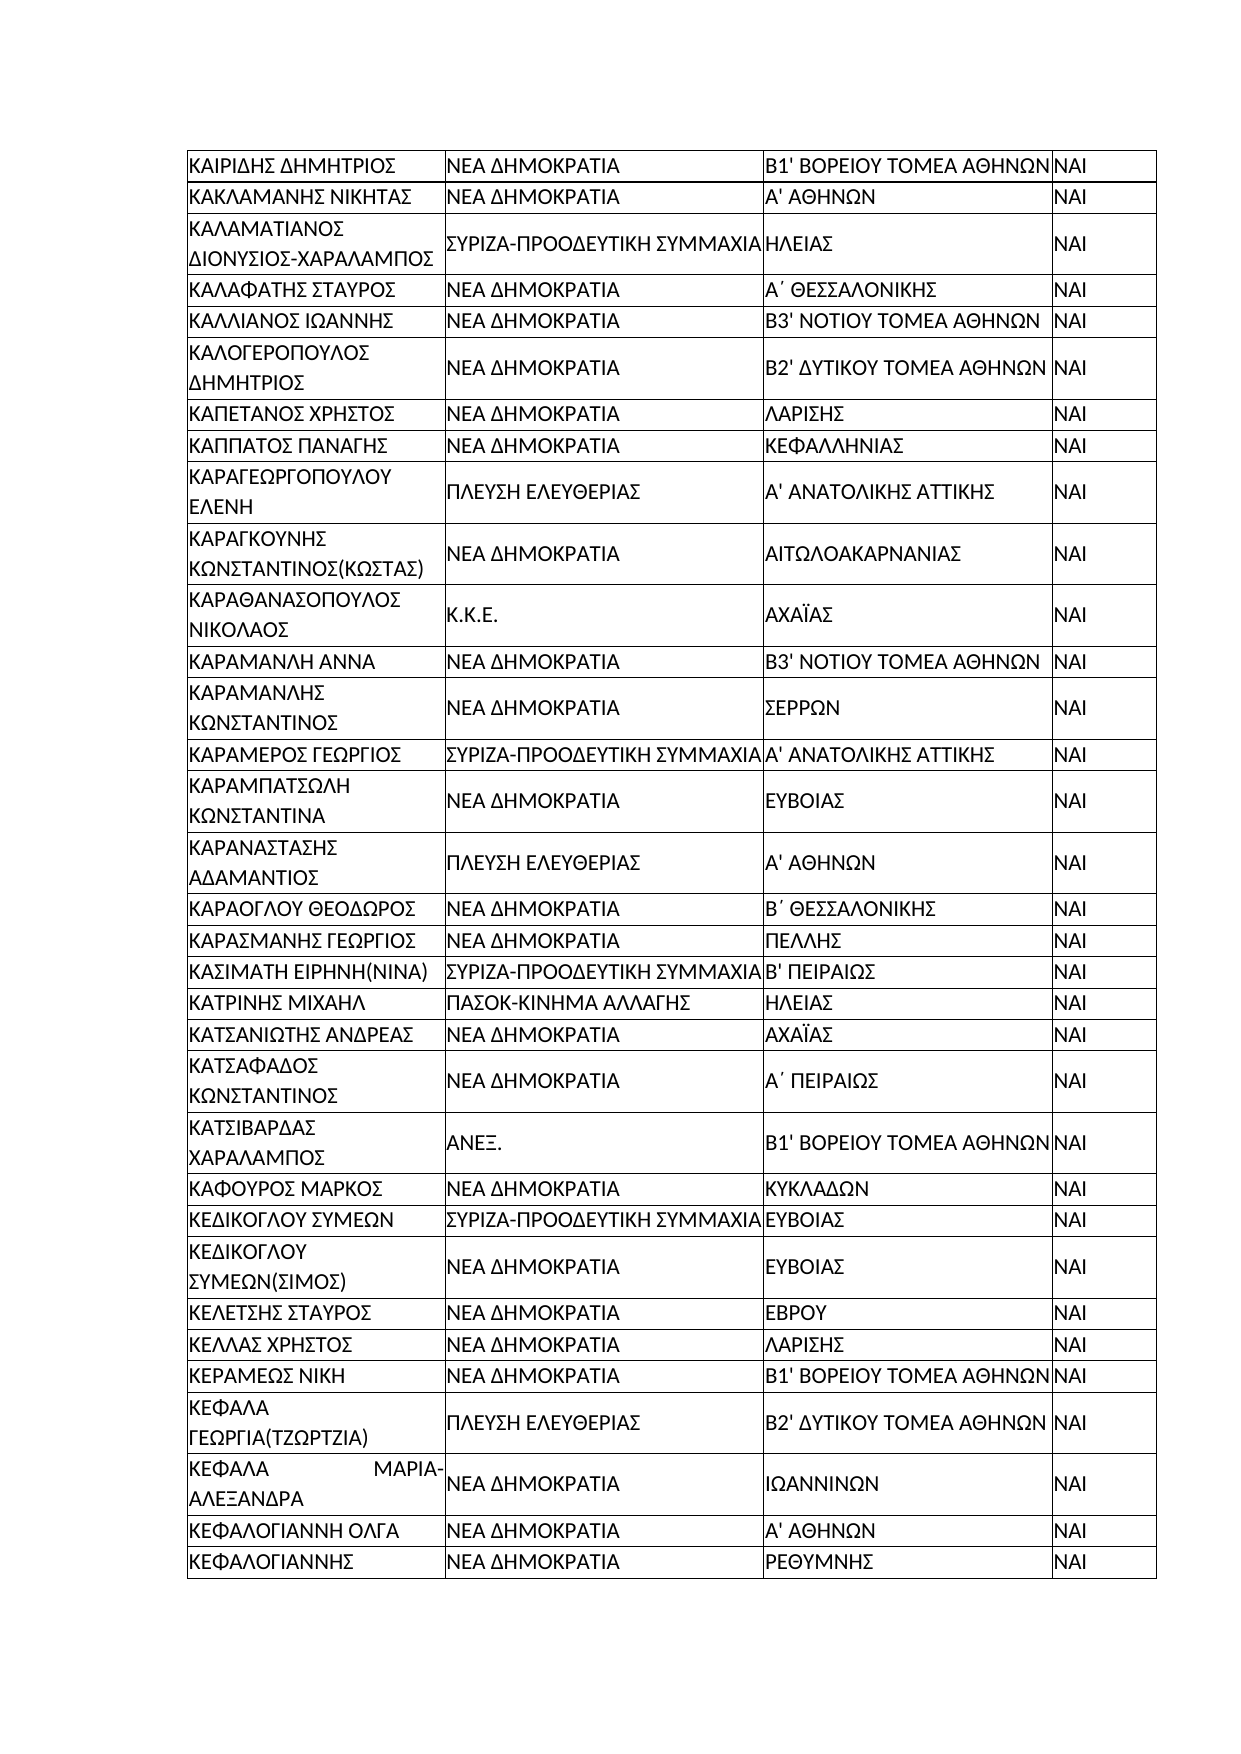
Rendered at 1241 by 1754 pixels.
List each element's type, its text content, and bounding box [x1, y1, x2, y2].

table_cell ΚΑΤΣΙΒΑΡΔΑΣ ΧΑΡΑΛΑΜΠΟΣ [188, 1113, 445, 1173]
table_cell ΚΑΣΙΜΑΤΗ ΕΙΡΗΝΗ(ΝΙΝΑ) [188, 957, 445, 987]
table_cell ΣΥΡΙΖΑ-ΠΡΟΟΔΕΥΤΙΚΗ ΣΥΜΜΑΧΙΑ [446, 1206, 763, 1236]
table_cell ΝΕΑ ΔΗΜΟΚΡΑΤΙΑ [446, 338, 763, 398]
table_cell ΝΑΙ [1053, 1237, 1156, 1297]
table_cell Β2' ΔΥΤΙΚΟΥ ΤΟΜΕΑ ΑΘΗΝΩΝ [764, 1393, 1052, 1453]
table_cell ΝΑΙ [1053, 833, 1156, 893]
table_cell ΣΥΡΙΖΑ-ΠΡΟΟΔΕΥΤΙΚΗ ΣΥΜΜΑΧΙΑ [446, 740, 763, 770]
table_cell ΚΕΛΛΑΣ ΧΡΗΣΤΟΣ [188, 1330, 445, 1360]
table_cell Α΄ ΘΕΣΣΑΛΟΝΙΚΗΣ [764, 275, 1052, 306]
table_cell ΗΛΕΙΑΣ [764, 214, 1052, 274]
table_cell Β3' ΝΟΤΙΟΥ ΤΟΜΕΑ ΑΘΗΝΩΝ [764, 307, 1052, 337]
table_cell ΝΕΑ ΔΗΜΟΚΡΑΤΙΑ [446, 1516, 763, 1546]
table_cell ΙΩΑΝΝΙΝΩΝ [764, 1454, 1052, 1515]
table_cell ΝΑΙ [1053, 1206, 1156, 1236]
table_cell ΝΕΑ ΔΗΜΟΚΡΑΤΙΑ [446, 151, 763, 181]
table_cell ΣΥΡΙΖΑ-ΠΡΟΟΔΕΥΤΙΚΗ ΣΥΜΜΑΧΙΑ [446, 957, 763, 987]
table_cell ΝΕΑ ΔΗΜΟΚΡΑΤΙΑ [446, 1330, 763, 1360]
table_cell Β' ΠΕΙΡΑΙΩΣ [764, 957, 1052, 987]
table_cell Β1' ΒΟΡΕΙΟΥ ΤΟΜΕΑ ΑΘΗΝΩΝ [764, 151, 1052, 181]
table_cell ΝΕΑ ΔΗΜΟΚΡΑΤΙΑ [446, 1051, 763, 1112]
table_cell ΝΕΑ ΔΗΜΟΚΡΑΤΙΑ [446, 400, 763, 430]
table_cell ΕΥΒΟΙΑΣ [764, 771, 1052, 832]
table_cell ΝΑΙ [1053, 183, 1156, 213]
table_cell ΠΛΕΥΣΗ ΕΛΕΥΘΕΡΙΑΣ [446, 833, 763, 893]
table_cell ΝΑΙ [1053, 989, 1156, 1019]
table_cell ΑΝΕΞ. [446, 1113, 763, 1173]
table_cell ΗΛΕΙΑΣ [764, 989, 1052, 1019]
table_cell ΣΕΡΡΩΝ [764, 678, 1052, 739]
table_cell Α' ΑΝΑΤΟΛΙΚΗΣ ΑΤΤΙΚΗΣ [764, 462, 1052, 523]
table_cell ΝΑΙ [1053, 894, 1156, 925]
table_cell ΑΧΑΪΑΣ [764, 585, 1052, 646]
table_cell ΝΕΑ ΔΗΜΟΚΡΑΤΙΑ [446, 1299, 763, 1329]
table_cell ΚΑΡΑΣΜΑΝΗΣ ΓΕΩΡΓΙΟΣ [188, 926, 445, 956]
table_cell ΚΑΦΟΥΡΟΣ ΜΑΡΚΟΣ [188, 1174, 445, 1204]
table_cell Β΄ ΘΕΣΣΑΛΟΝΙΚΗΣ [764, 894, 1052, 925]
table_cell ΑΙΤΩΛΟΑΚΑΡΝΑΝΙΑΣ [764, 524, 1052, 584]
table_cell Β1' ΒΟΡΕΙΟΥ ΤΟΜΕΑ ΑΘΗΝΩΝ [764, 1361, 1052, 1392]
table_cell ΝΑΙ [1053, 1299, 1156, 1329]
table_cell ΝΑΙ [1053, 926, 1156, 956]
table_cell ΚΑΛΟΓΕΡΟΠΟΥΛΟΣ ΔΗΜΗΤΡΙΟΣ [188, 338, 445, 398]
table_cell ΝΑΙ [1053, 1361, 1156, 1392]
table_cell ΝΕΑ ΔΗΜΟΚΡΑΤΙΑ [446, 307, 763, 337]
table_cell ΝΑΙ [1053, 1547, 1156, 1577]
table_cell ΕΒΡΟΥ [764, 1299, 1052, 1329]
table_cell ΠΛΕΥΣΗ ΕΛΕΥΘΕΡΙΑΣ [446, 1393, 763, 1453]
table_cell ΚΑΚΛΑΜΑΝΗΣ ΝΙΚΗΤΑΣ [188, 183, 445, 213]
table_cell ΝΑΙ [1053, 524, 1156, 584]
table_cell ΝΑΙ [1053, 1330, 1156, 1360]
table_cell ΚΑΡΑΜΑΝΛΗΣ ΚΩΝΣΤΑΝΤΙΝΟΣ [188, 678, 445, 739]
table_cell ΝΕΑ ΔΗΜΟΚΡΑΤΙΑ [446, 1174, 763, 1204]
table_cell ΕΥΒΟΙΑΣ [764, 1206, 1052, 1236]
table_cell ΝΕΑ ΔΗΜΟΚΡΑΤΙΑ [446, 1361, 763, 1392]
table_cell ΝΑΙ [1053, 1454, 1156, 1515]
table_cell ΚΑΛΛΙΑΝΟΣ ΙΩΑΝΝΗΣ [188, 307, 445, 337]
table_cell Α' ΑΘΗΝΩΝ [764, 1516, 1052, 1546]
table_cell ΝΑΙ [1053, 585, 1156, 646]
table_cell ΝΑΙ [1053, 647, 1156, 677]
table_cell ΚΑΡΑΜΑΝΛΗ ΑΝΝΑ [188, 647, 445, 677]
table_cell ΝΑΙ [1053, 1393, 1156, 1453]
table_cell ΚΕΦΑΛΑ ΓΕΩΡΓΙΑ(ΤΖΩΡΤΖΙΑ) [188, 1393, 445, 1453]
table_cell ΚΑΡΑΜΠΑΤΣΩΛΗ ΚΩΝΣΤΑΝΤΙΝΑ [188, 771, 445, 832]
table_cell ΝΕΑ ΔΗΜΟΚΡΑΤΙΑ [446, 524, 763, 584]
table_cell ΝΕΑ ΔΗΜΟΚΡΑΤΙΑ [446, 1547, 763, 1577]
table_cell ΝΑΙ [1053, 957, 1156, 987]
table_cell ΝΑΙ [1053, 1020, 1156, 1050]
table_cell ΠΑΣΟΚ-ΚΙΝΗΜΑ ΑΛΛΑΓΗΣ [446, 989, 763, 1019]
table_cell ΝΕΑ ΔΗΜΟΚΡΑΤΙΑ [446, 183, 763, 213]
table_cell ΚΑΛΑΜΑΤΙΑΝΟΣ ΔΙΟΝΥΣΙΟΣ-ΧΑΡΑΛΑΜΠΟΣ [188, 214, 445, 274]
table_cell Κ.Κ.Ε. [446, 585, 763, 646]
table_cell ΠΛΕΥΣΗ ΕΛΕΥΘΕΡΙΑΣ [446, 462, 763, 523]
table_cell ΚΕΔΙΚΟΓΛΟΥ ΣΥΜΕΩΝ [188, 1206, 445, 1236]
table_cell ΚΑΡΑΟΓΛΟΥ ΘΕΟΔΩΡΟΣ [188, 894, 445, 925]
table_cell ΝΑΙ [1053, 307, 1156, 337]
table_cell ΛΑΡΙΣΗΣ [764, 1330, 1052, 1360]
table_cell ΠΕΛΛΗΣ [764, 926, 1052, 956]
table_cell ΚΑΡΑΝΑΣΤΑΣΗΣ ΑΔΑΜΑΝΤΙΟΣ [188, 833, 445, 893]
table_cell ΡΕΘΥΜΝΗΣ [764, 1547, 1052, 1577]
table_cell ΚΑΙΡΙΔΗΣ ΔΗΜΗΤΡΙΟΣ [188, 151, 445, 181]
table_cell Α' ΑΝΑΤΟΛΙΚΗΣ ΑΤΤΙΚΗΣ [764, 740, 1052, 770]
table_cell ΚΕΡΑΜΕΩΣ ΝΙΚΗ [188, 1361, 445, 1392]
table_cell ΚΑΡΑΓΕΩΡΓΟΠΟΥΛΟΥ ΕΛΕΝΗ [188, 462, 445, 523]
table_cell ΚΕΦΑΛΛΗΝΙΑΣ [764, 431, 1052, 461]
table_cell ΝΕΑ ΔΗΜΟΚΡΑΤΙΑ [446, 894, 763, 925]
table_cell ΚΑΠΕΤΑΝΟΣ ΧΡΗΣΤΟΣ [188, 400, 445, 430]
table_cell ΝΑΙ [1053, 740, 1156, 770]
table_cell ΚΕΦΑΛΟΓΙΑΝΝΗ ΟΛΓΑ [188, 1516, 445, 1546]
table_cell ΝΑΙ [1053, 338, 1156, 398]
table_cell ΝΕΑ ΔΗΜΟΚΡΑΤΙΑ [446, 926, 763, 956]
table_cell ΝΑΙ [1053, 151, 1156, 181]
table_cell ΝΑΙ [1053, 771, 1156, 832]
table_cell ΝΑΙ [1053, 275, 1156, 306]
table_cell ΝΑΙ [1053, 431, 1156, 461]
table_cell Β3' ΝΟΤΙΟΥ ΤΟΜΕΑ ΑΘΗΝΩΝ [764, 647, 1052, 677]
table_cell ΣΥΡΙΖΑ-ΠΡΟΟΔΕΥΤΙΚΗ ΣΥΜΜΑΧΙΑ [446, 214, 763, 274]
table_cell ΝΕΑ ΔΗΜΟΚΡΑΤΙΑ [446, 431, 763, 461]
table_cell ΚΑΛΑΦΑΤΗΣ ΣΤΑΥΡΟΣ [188, 275, 445, 306]
table_cell ΝΕΑ ΔΗΜΟΚΡΑΤΙΑ [446, 1454, 763, 1515]
table_cell ΚΑΡΑΓΚΟΥΝΗΣ ΚΩΝΣΤΑΝΤΙΝΟΣ(ΚΩΣΤΑΣ) [188, 524, 445, 584]
table_cell ΚΑΡΑΘΑΝΑΣΟΠΟΥΛΟΣ ΝΙΚΟΛΑΟΣ [188, 585, 445, 646]
table_cell ΝΕΑ ΔΗΜΟΚΡΑΤΙΑ [446, 1237, 763, 1297]
table_cell ΝΑΙ [1053, 1516, 1156, 1546]
table_cell ΚΥΚΛΑΔΩΝ [764, 1174, 1052, 1204]
table_cell ΕΥΒΟΙΑΣ [764, 1237, 1052, 1297]
table_cell ΝΕΑ ΔΗΜΟΚΡΑΤΙΑ [446, 771, 763, 832]
table_cell ΛΑΡΙΣΗΣ [764, 400, 1052, 430]
table_cell Α΄ ΠΕΙΡΑΙΩΣ [764, 1051, 1052, 1112]
table_cell ΝΑΙ [1053, 400, 1156, 430]
table_cell ΚΑΤΣΑΝΙΩΤΗΣ ΑΝΔΡΕΑΣ [188, 1020, 445, 1050]
table_cell ΚΕΔΙΚΟΓΛΟΥ ΣΥΜΕΩΝ(ΣΙΜΟΣ) [188, 1237, 445, 1297]
table_cell Β2' ΔΥΤΙΚΟΥ ΤΟΜΕΑ ΑΘΗΝΩΝ [764, 338, 1052, 398]
table_cell ΝΕΑ ΔΗΜΟΚΡΑΤΙΑ [446, 275, 763, 306]
table_cell ΝΑΙ [1053, 462, 1156, 523]
table_cell ΝΕΑ ΔΗΜΟΚΡΑΤΙΑ [446, 647, 763, 677]
table_cell Β1' ΒΟΡΕΙΟΥ ΤΟΜΕΑ ΑΘΗΝΩΝ [764, 1113, 1052, 1173]
table_cell ΝΕΑ ΔΗΜΟΚΡΑΤΙΑ [446, 1020, 763, 1050]
table_cell ΚΑΠΠΑΤΟΣ ΠΑΝΑΓΗΣ [188, 431, 445, 461]
table_cell ΑΧΑΪΑΣ [764, 1020, 1052, 1050]
table_cell ΝΑΙ [1053, 678, 1156, 739]
table_cell ΚΑΤΡΙΝΗΣ ΜΙΧΑΗΛ [188, 989, 445, 1019]
table_cell ΝΕΑ ΔΗΜΟΚΡΑΤΙΑ [446, 678, 763, 739]
table_cell ΚΑΡΑΜΕΡΟΣ ΓΕΩΡΓΙΟΣ [188, 740, 445, 770]
table_cell ΝΑΙ [1053, 214, 1156, 274]
table_cell Α' ΑΘΗΝΩΝ [764, 833, 1052, 893]
table_cell Α' ΑΘΗΝΩΝ [764, 183, 1052, 213]
table_cell ΝΑΙ [1053, 1051, 1156, 1112]
table_cell ΚΕΦΑΛΑ ΜΑΡΙΑ-ΑΛΕΞΑΝΔΡΑ [188, 1454, 445, 1515]
table_cell ΚΕΛΕΤΣΗΣ ΣΤΑΥΡΟΣ [188, 1299, 445, 1329]
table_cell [188, 1547, 445, 1577]
table_cell ΝΑΙ [1053, 1113, 1156, 1173]
table_cell ΝΑΙ [1053, 1174, 1156, 1204]
table_cell ΚΑΤΣΑΦΑΔΟΣ ΚΩΝΣΤΑΝΤΙΝΟΣ [188, 1051, 445, 1112]
